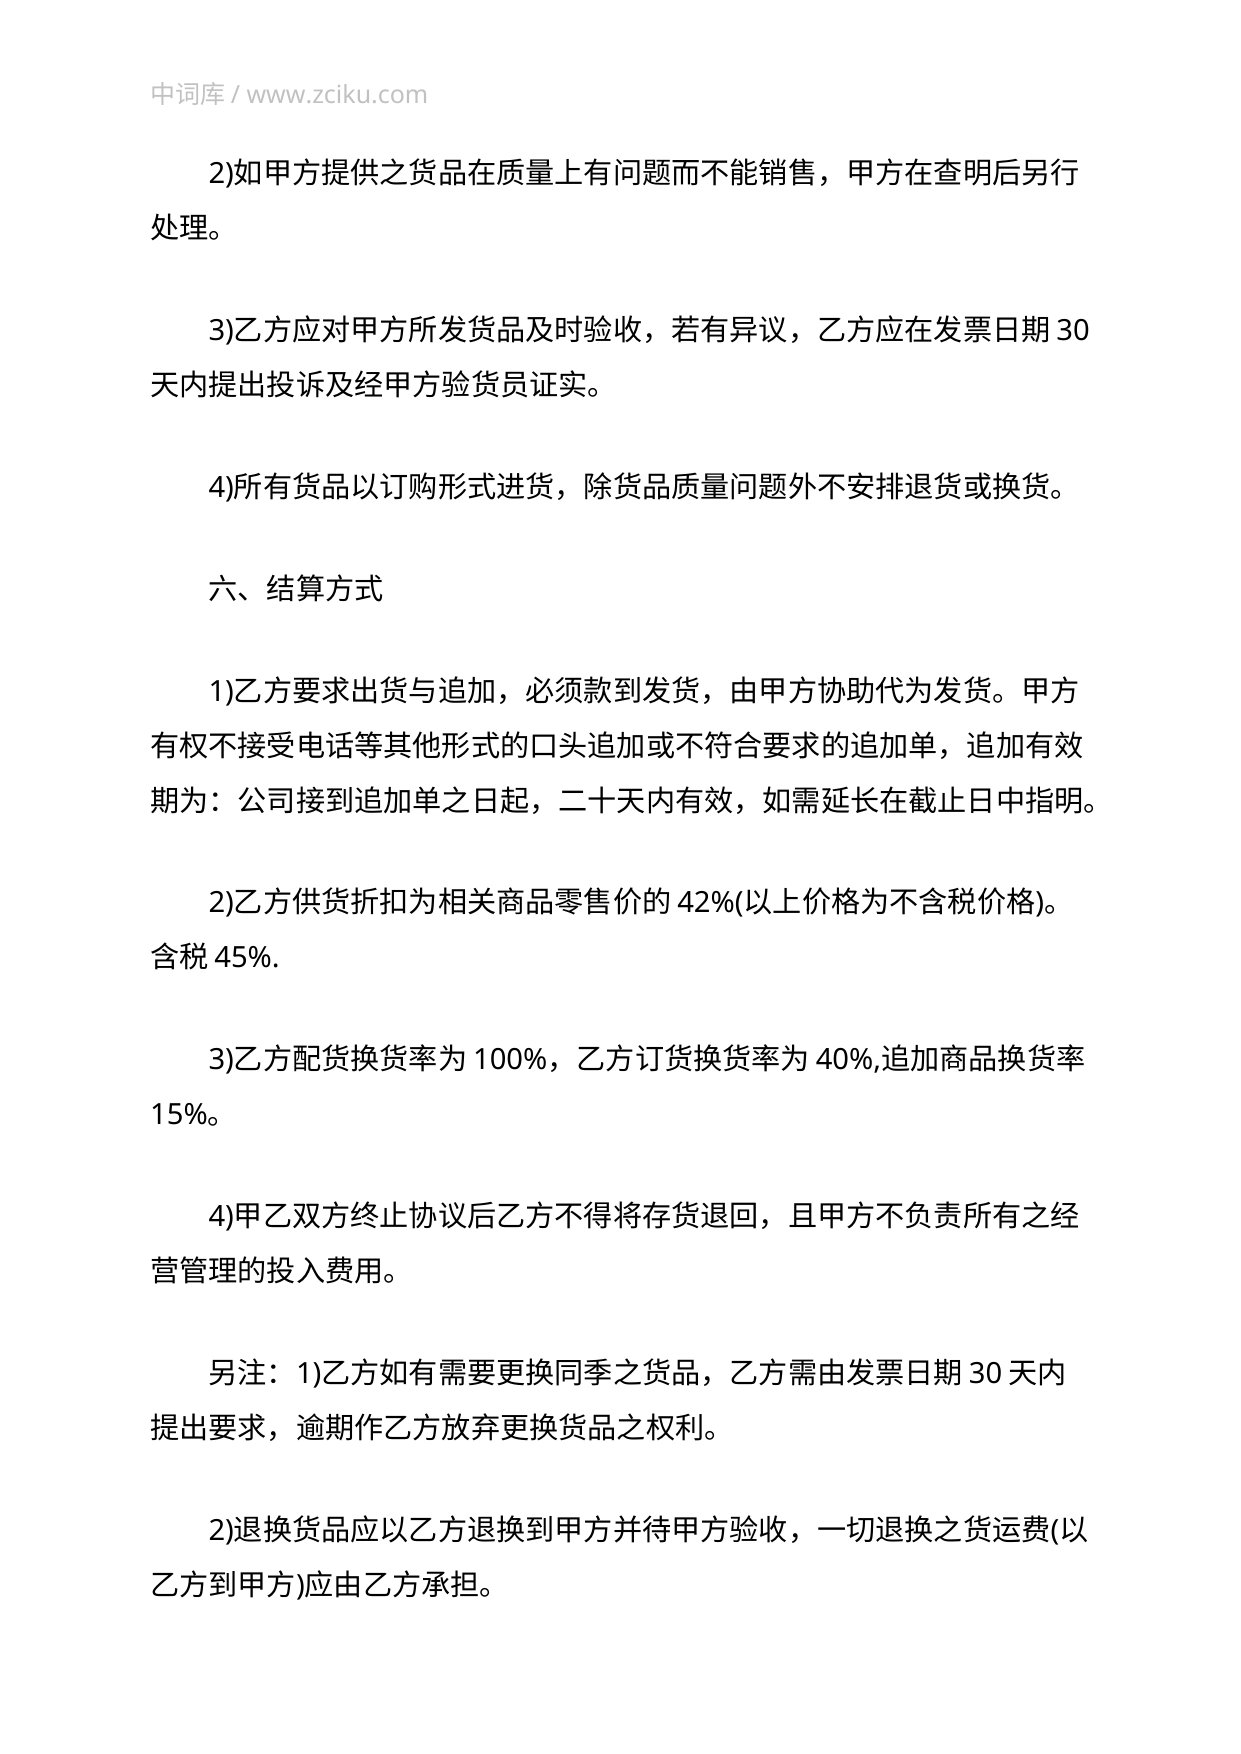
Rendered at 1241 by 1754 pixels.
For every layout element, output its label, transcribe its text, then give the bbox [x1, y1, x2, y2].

text 2)退换货品应以乙方退换到甲方并待甲方验收，一切退换之货运费(以乙方到甲方)应由乙方承担。 [150, 1506, 1090, 1604]
text 2)乙方供货折扣为相关商品零售价的42%(以上价格为不含税价格)。含税45%. [150, 879, 1090, 976]
text 3)乙方应对甲方所发货品及时验收，若有异议，乙方应在发票日期30天内提出投诉及经甲方验货员证实。 [150, 307, 1090, 404]
text 另注：1)乙方如有需要更换同季之货品，乙方需由发票日期30天内提出要求，逾期作乙方放弃更换货品之权利。 [150, 1350, 1090, 1447]
text 六、结算方式 [150, 566, 1090, 608]
text 1)乙方要求出货与追加，必须款到发货，由甲方协助代为发货。甲方有权不接受电话等其他形式的口头追加或不符合要求的追加单，追加有效期为：公司接到追加单之日起，二十天内有效，如需延长在截止日中指明。 [150, 667, 1090, 819]
text 4)甲乙双方终止协议后乙方不得将存货退回，且甲方不负责所有之经营管理的投入费用。 [150, 1193, 1090, 1290]
text 4)所有货品以订购形式进货，除货品质量问题外不安排退货或换货。 [150, 463, 1090, 506]
text 2)如甲方提供之货品在质量上有问题而不能销售，甲方在查明后另行处理。 [150, 150, 1090, 247]
text 3)乙方配货换货率为100%，乙方订货换货率为40%,追加商品换货率15%。 [150, 1036, 1090, 1133]
